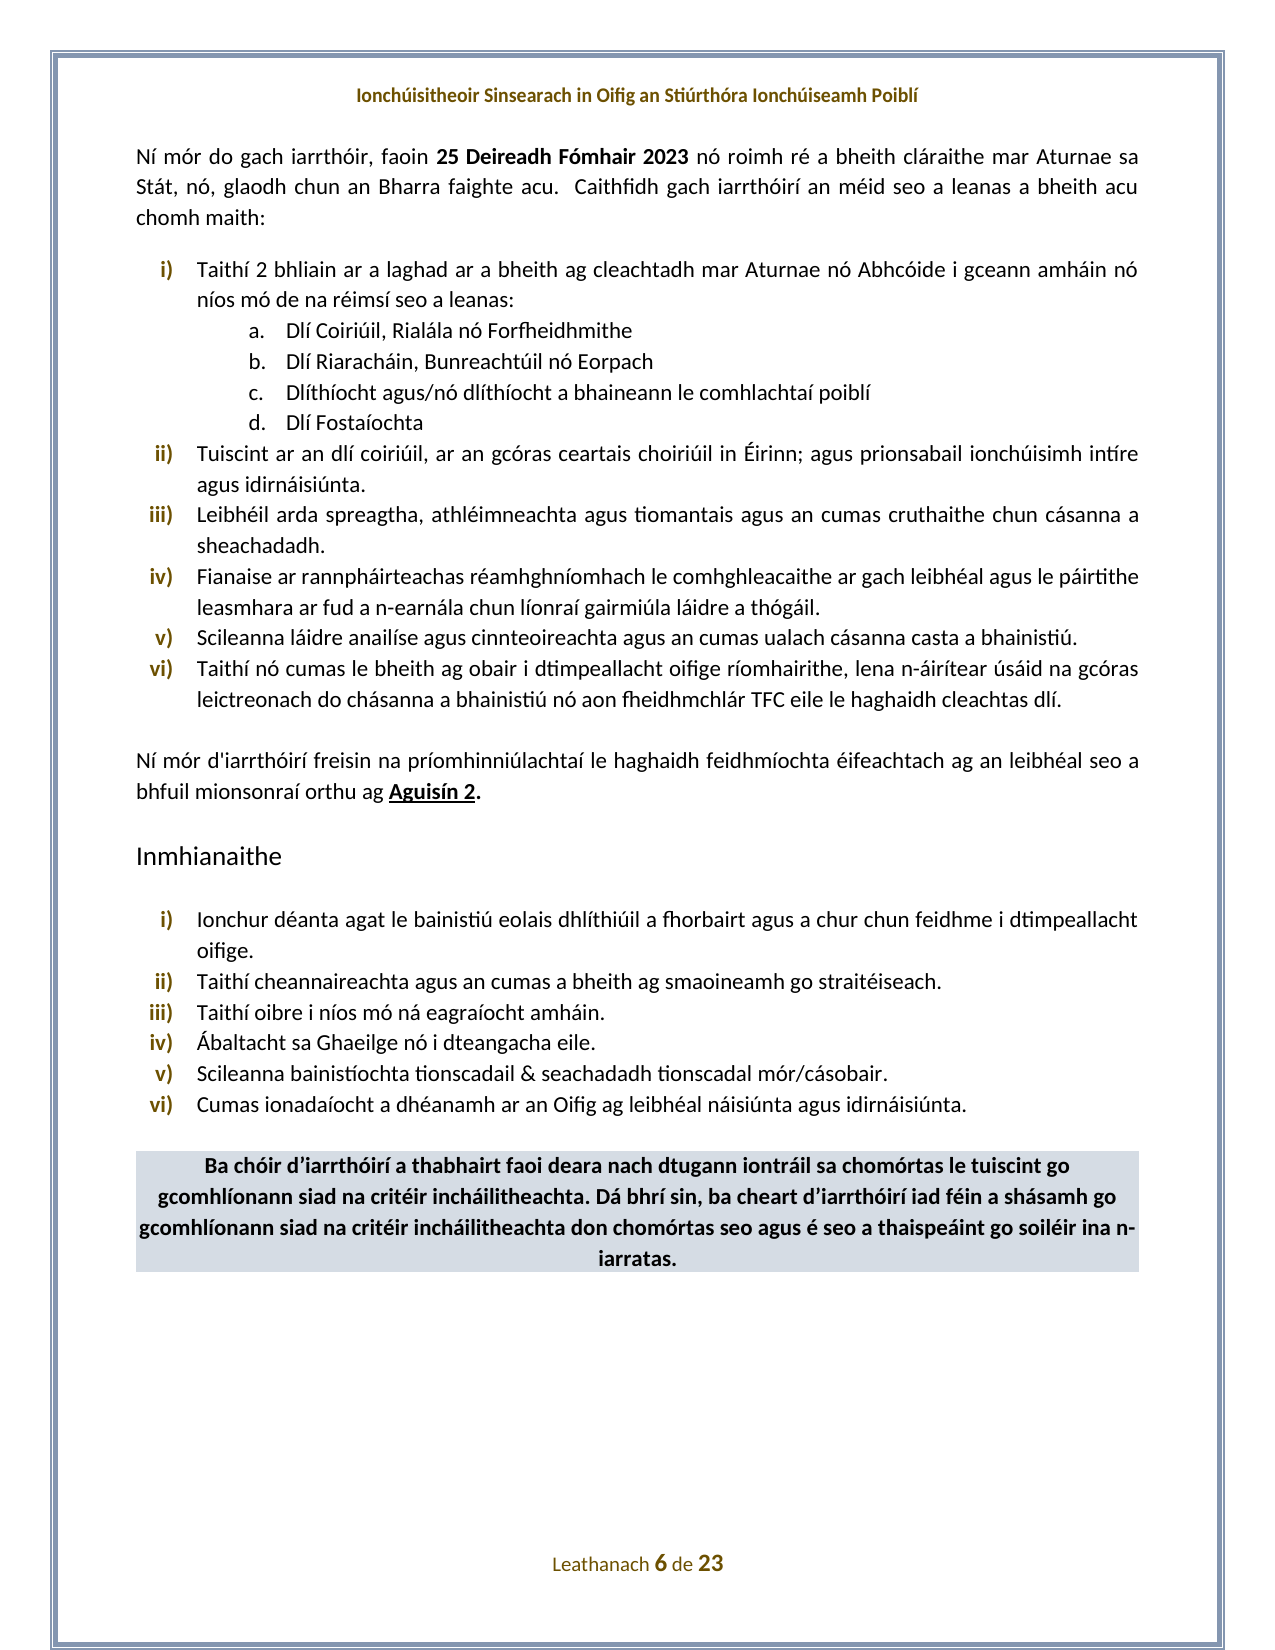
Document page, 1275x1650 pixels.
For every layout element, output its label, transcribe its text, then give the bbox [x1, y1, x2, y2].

text Ní mór do gach iarrthóir, faoin 25 Deireadh Fómhair 2023 nó roimh ré a bheith cláraithe mar Aturnae sa Stát, nó, glaodh chun an Bharra faighte acu. Caithfidh gach iarrthóirí an méid seo a leanas a bheith acu chomh maith: [136, 142, 1139, 231]
list Scileanna bainistíochta tionscadail & seachadadh tionscadal mór/cásobair. [173, 1059, 1139, 1087]
list Scileanna láidre anailíse agus cinnteoireachta agus an cumas ualach cásanna casta a bhainistiú. [173, 623, 1139, 652]
list Taithí cheannaireachta agus an cumas a bheith ag smaoineamh go straitéiseach. [173, 967, 1139, 995]
list Tuiscint ar an dlí coiriúil, ar an gcóras ceartais choiriúil in Éirinn; agus prionsabail ionchúisimh intíre agus idirnáisiúnta. [173, 439, 1139, 498]
list Fianaise ar rannpháirteachas réamhghníomhach le comhghleacaithe ar gach leibhéal agus le páirtithe leasmhara ar fud a n-earnála chun líonraí gairmiúla láidre a thógáil​. [173, 562, 1139, 621]
list Ionchur déanta agat le bainistiú eolais dhlíthiúil a fhorbairt agus a chur chun feidhme i dtimpeallacht oifige. [173, 906, 1139, 964]
list Leibhéil arda spreagtha, athléimneachta agus tiomantais agus an cumas cruthaithe chun cásanna a sheachadadh. [173, 501, 1139, 559]
list Ábaltacht sa Ghaeilge nó i dteangacha eile. [173, 1028, 1139, 1057]
list Taithí nó cumas le bheith ag obair i dtimpeallacht oifige ríomhairithe, lena n-áirítear úsáid na gcóras leictreonach do chásanna a bhainistiú nó aon fheidhmchlár TFC eile le haghaidh cleachtas dlí. [173, 654, 1139, 713]
text Ní mór d'iarrthóirí freisin na príomhinniúlachtaí le haghaidh feidhmíochta éifeachtach ag an leibhéal seo a bhfuil mionsonraí orthu ag Aguisín 2. [136, 746, 1139, 805]
list Taithí oibre i níos mó ná eagraíocht amháin. [173, 998, 1139, 1026]
list Cumas ionadaíocht a dhéanamh ar an Oifig ag leibhéal náisiúnta agus idirnáisiúnta. [173, 1090, 1139, 1118]
list Dlí Fostaíochta [248, 408, 1139, 436]
list Dlí Coiriúil, Rialála nó Forfheidhmithe [248, 316, 1139, 344]
list Dlíthíocht agus/nó dlíthíocht a bhaineann le comhlachtaí poiblí [248, 378, 1139, 406]
text Ba chóir d’iarrthóirí a thabhairt faoi deara nach dtugann iontráil sa chomórtas le tuiscint go gcomhlíonann siad na critéir incháilitheachta. Dá bhrí sin, ba cheart d’iarrthóirí iad féin a shásamh go gcomhlíonann siad na critéir incháilitheachta don chomórtas seo agus é seo a thaispeáint go soiléir ina n-iarratas. [136, 1151, 1139, 1272]
list Inmhianaithe [136, 839, 1139, 872]
list Dlí Riaracháin, Bunreachtúil nó Eorpach [248, 347, 1139, 375]
list Taithí 2 bhliain ar a laghad ar a bheith ag cleachtadh mar Aturnae nó Abhcóide i gceann amháin nó níos mó de na réimsí seo a leanas: [173, 255, 1139, 313]
